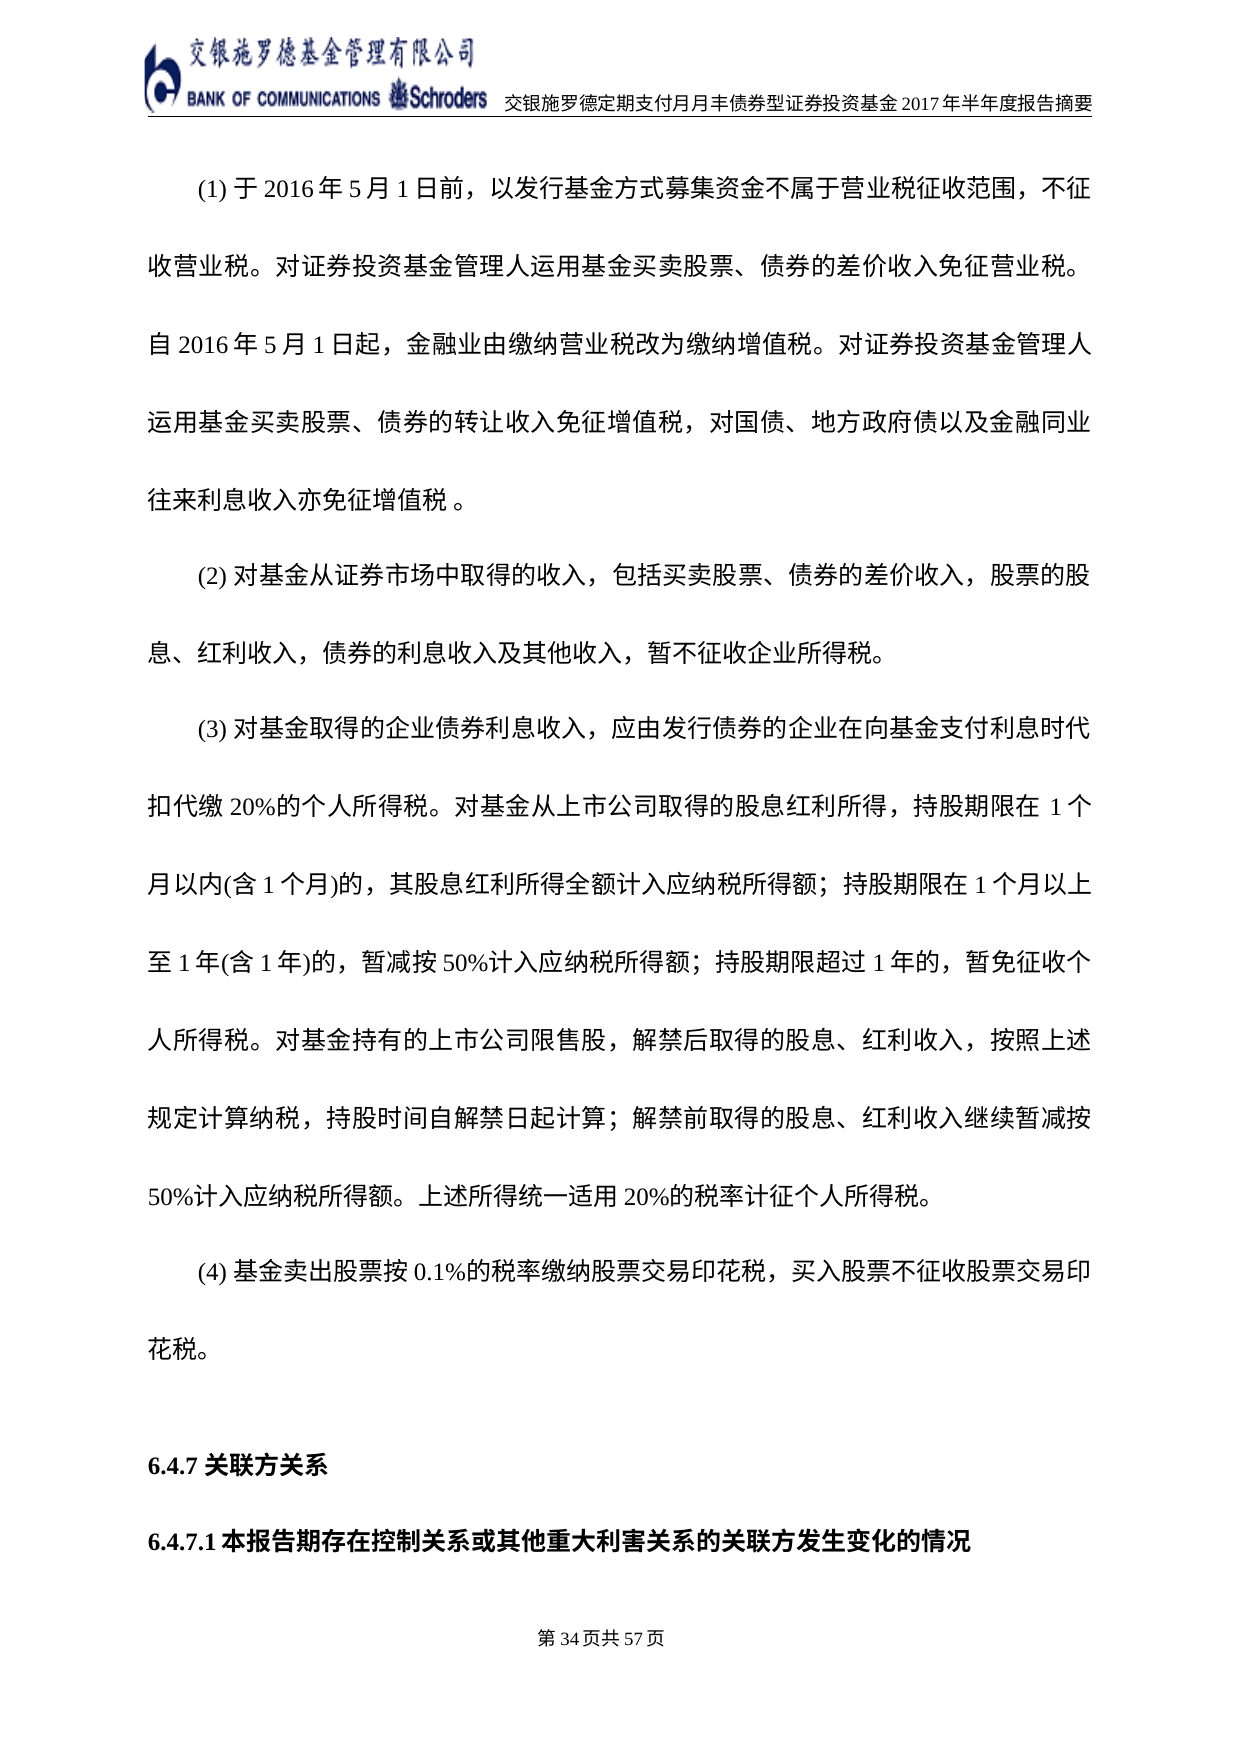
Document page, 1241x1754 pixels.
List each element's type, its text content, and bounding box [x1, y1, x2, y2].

text (3) 对基金取得的企业债券利息收入，应由发行债券的企业在向基金支付利息时代扣代缴20%的个人所得税。对基金从上市公司取得的股息红利所得，持股期限在1个月以内(含1个月)的，其股息红利所得全额计入应纳税所得额；持股期限在1个月以上至1年(含1年)的，暂减按50%计入应纳税所得额；持股期限超过1年的，暂免征收个人所得税。对基金持有的上市公司限售股，解禁后取得的股息、红利收入，按照上述规定计算纳税，持股时间自解禁日起计算；解禁前取得的股息、红利收入继续暂减按50%计入应纳税所得额。上述所得统一适用20%的税率计征个人所得税。 [148, 694, 1092, 1227]
text (4) 基金卖出股票按0.1%的税率缴纳股票交易印花税，买入股票不征收股票交易印花税。 [148, 1237, 1092, 1380]
text 6.4.7.1本报告期存在控制关系或其他重大利害关系的关联方发生变化的情况 [148, 1507, 1092, 1572]
picture [144, 37, 487, 113]
text (1) 于2016年5月1日前，以发行基金方式募集资金不属于营业税征收范围，不征收营业税。对证券投资基金管理人运用基金买卖股票、债券的差价收入免征营业税。自2016年5月1日起，金融业由缴纳营业税改为缴纳增值税。对证券投资基金管理人运用基金买卖股票、债券的转让收入免征增值税，对国债、地方政府债以及金融同业往来利息收入亦免征增值税 。 [148, 154, 1092, 531]
text (2) 对基金从证券市场中取得的收入，包括买卖股票、债券的差价收入，股票的股息、红利收入，债券的利息收入及其他收入，暂不征收企业所得税。 [148, 541, 1092, 684]
text 6.4.7 关联方关系 [148, 1431, 1092, 1496]
